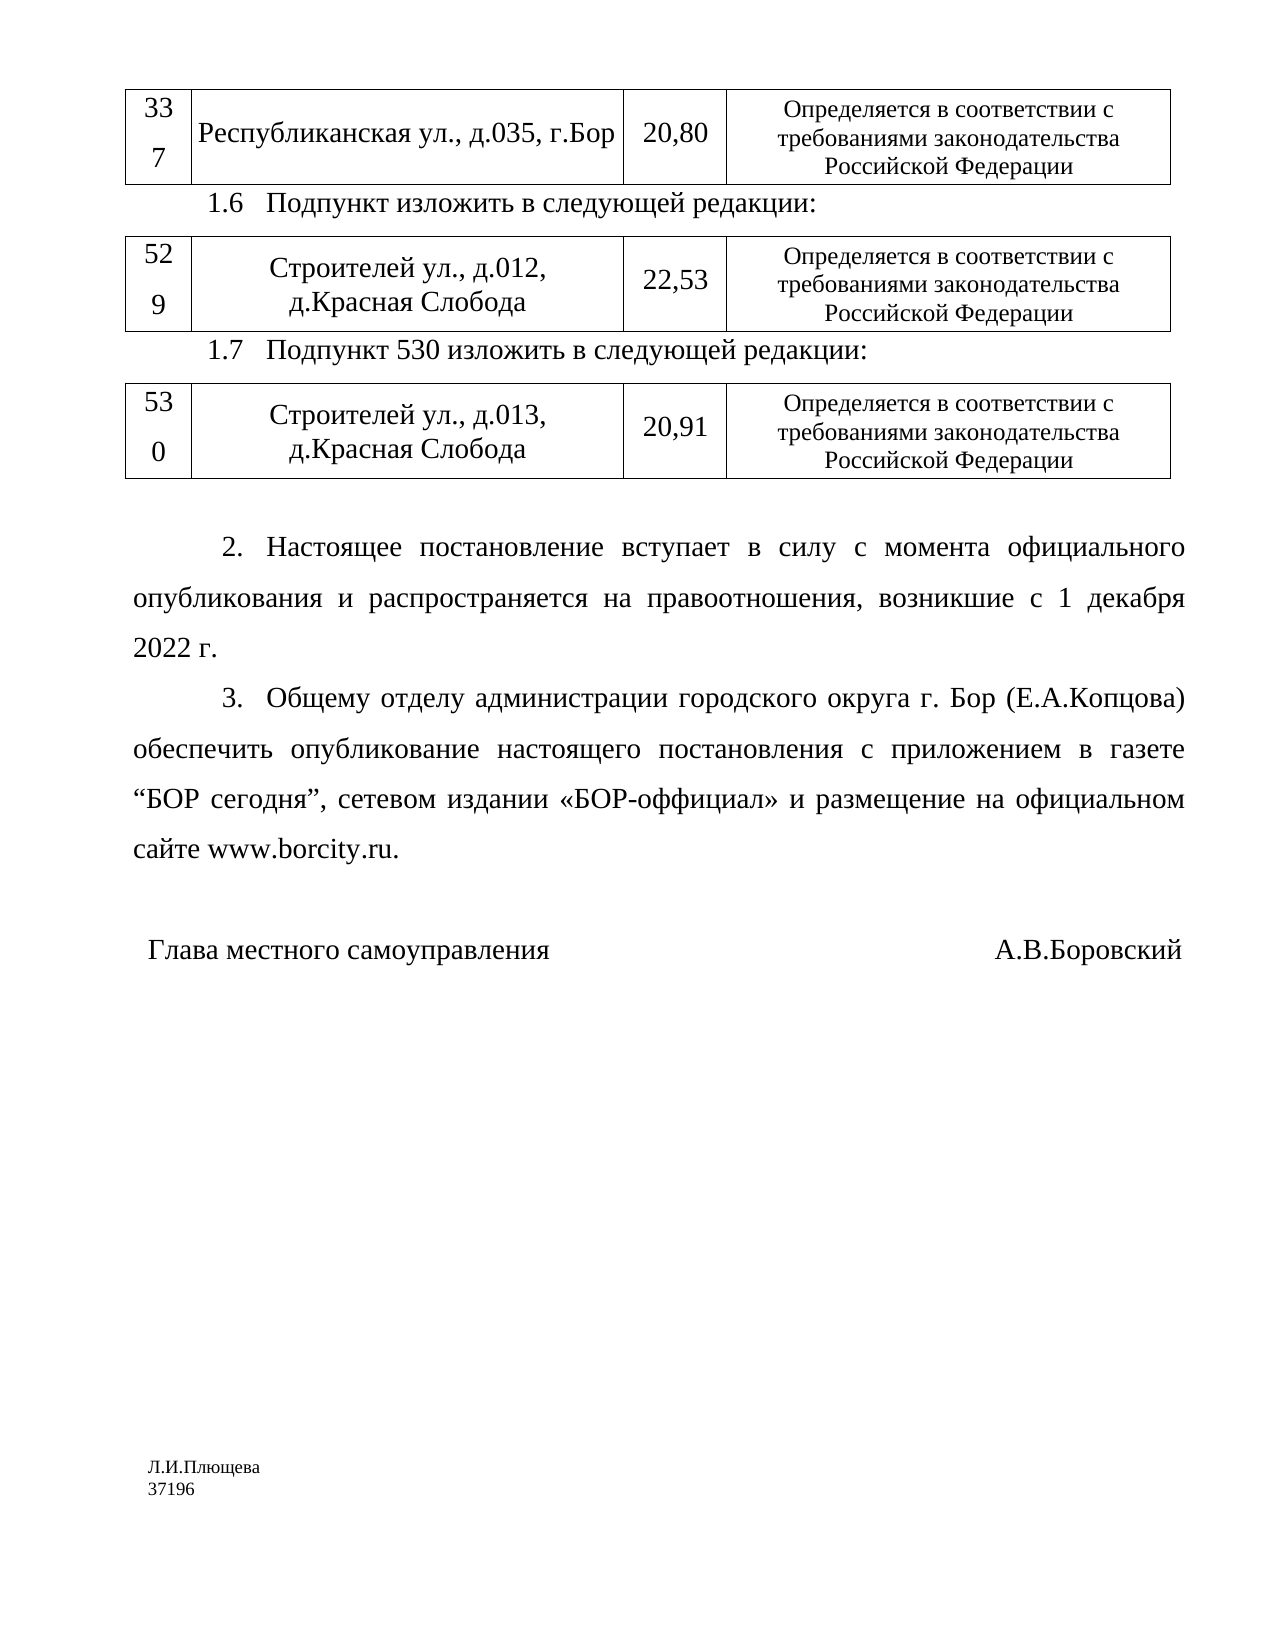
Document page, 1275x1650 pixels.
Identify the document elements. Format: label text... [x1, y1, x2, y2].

list Подпункт изложить в следующей редакции: [207, 185, 1186, 219]
text Глава местного самоуправления А.В.Боровский [148, 932, 1186, 966]
table_header Определяется в соответствии с требованиями законодательства Российской Федерации [727, 237, 1170, 331]
table_header 22,53 [624, 237, 726, 331]
table_header Строителей ул., д.013, д.Красная Слобода [192, 384, 623, 478]
table_header 337 [126, 90, 191, 184]
text Л.И.Плющева [148, 1456, 1186, 1478]
table_header Республиканская ул., д.035, г.Бор [192, 90, 623, 184]
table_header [727, 90, 1170, 184]
list Подпункт 530 изложить в следующей редакции: [207, 332, 1186, 366]
table_header 20,80 [624, 90, 726, 184]
text 37196 [148, 1478, 1186, 1499]
list Общему отделу администрации городского округа г. Бор (Е.А.Копцова) обеспечить опубликование настоящего постановления с приложением в газете “БОР сегодня”, сетевом издании «БОР-оффициал» и размещение на официальном сайте www.borcity.ru. [133, 681, 1186, 865]
table_header 530 [126, 384, 191, 478]
list Настоящее постановление вступает в силу с момента официального опубликования и распространяется на правоотношения, возникшие с 1 декабря 2022 г. [133, 529, 1186, 664]
table_header 20,91 [624, 384, 726, 478]
table_header Строителей ул., д.012, д.Красная Слобода [192, 237, 623, 331]
table_header Определяется в соответствии с требованиями законодательства Российской Федерации [727, 384, 1170, 478]
table_header 529 [126, 237, 191, 331]
